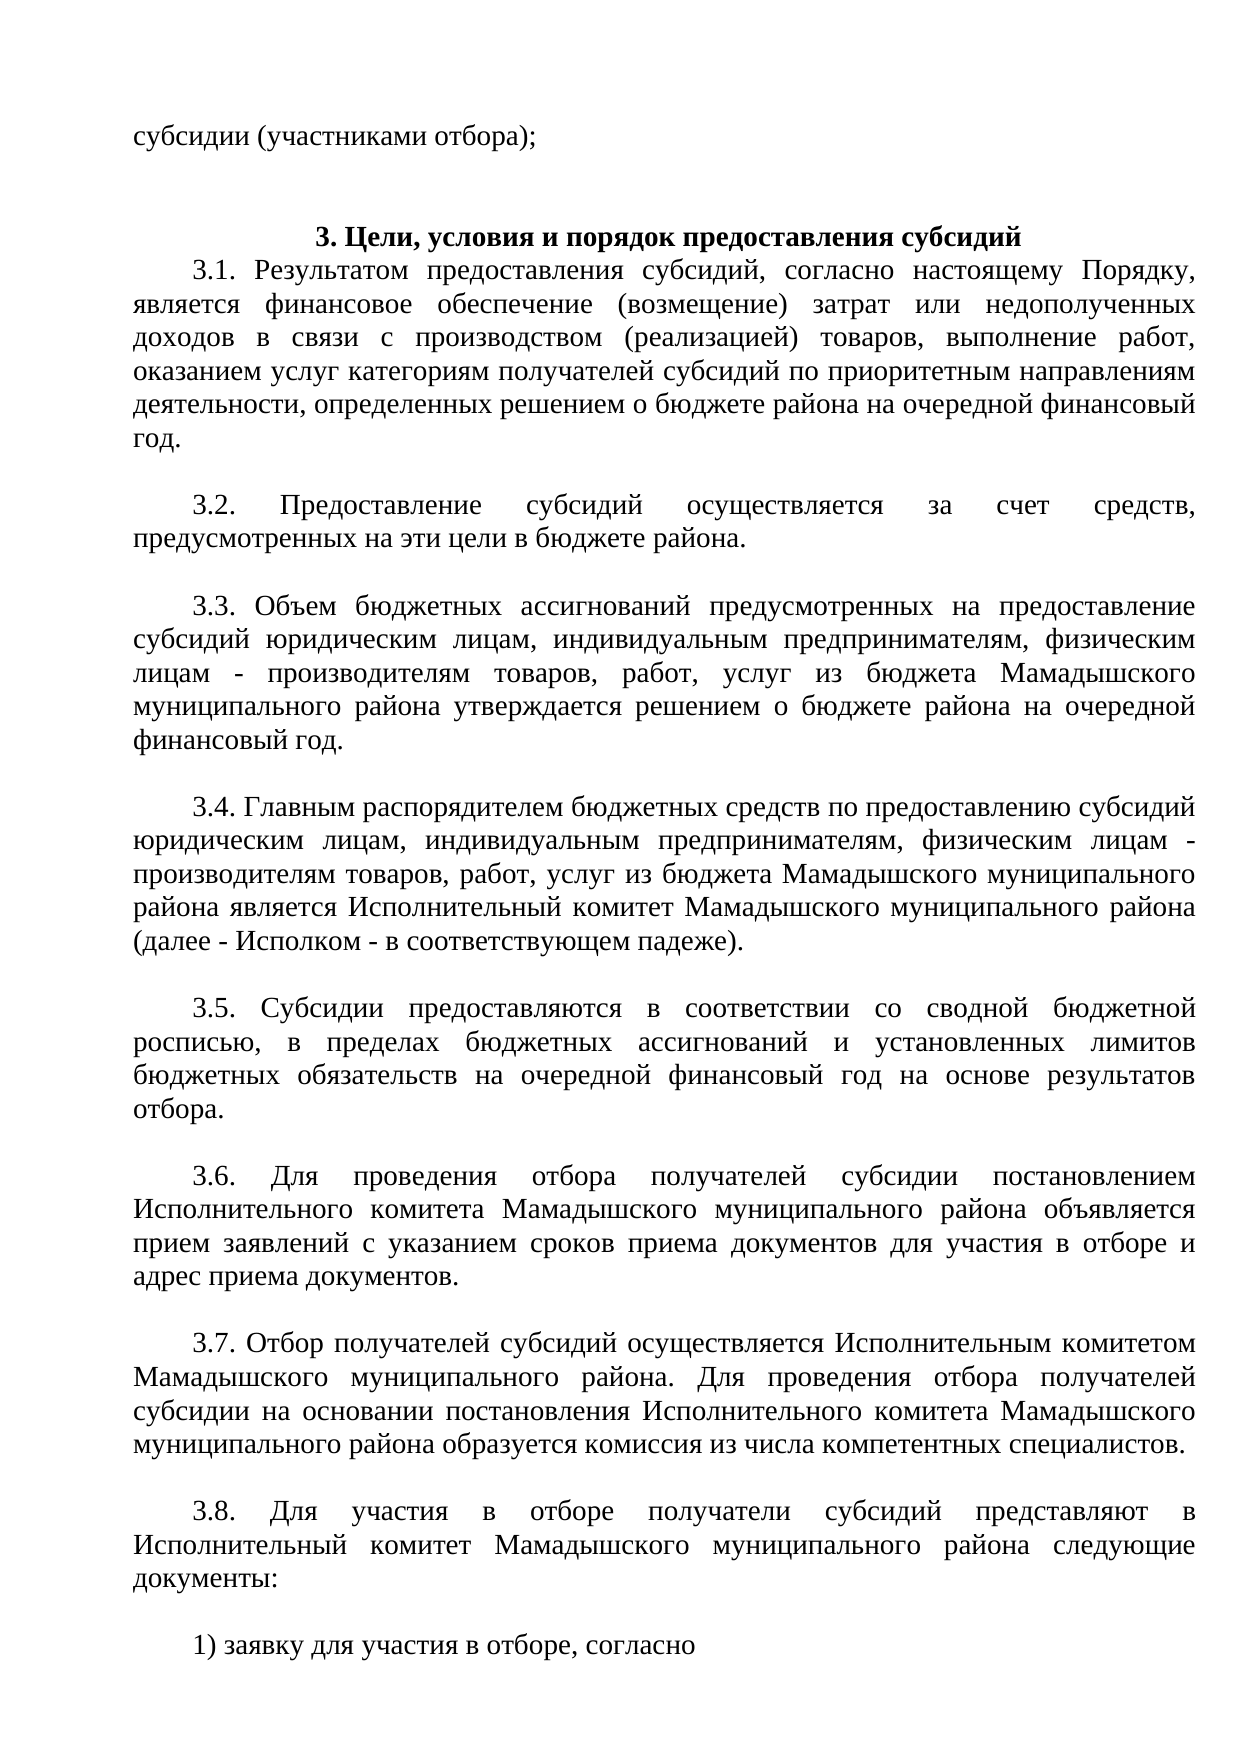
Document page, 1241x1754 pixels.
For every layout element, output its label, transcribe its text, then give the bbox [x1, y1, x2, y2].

text 3.4. Главным распорядителем бюджетных средств по предоставлению субсидий юридическим лицам, индивидуальным предпринимателям, физическим лицам - производителям товаров, работ, услуг из бюджета Мамадышского муниципального района является Исполнительный комитет Мамадышского муниципального района (далее - Исполком - в соответствующем падеже). [133, 789, 1197, 957]
text 3.8. Для участия в отборе получатели субсидий представляют в Исполнительный комитет Мамадышского муниципального района следующие документы: [133, 1493, 1197, 1594]
text 3.3. Объем бюджетных ассигнований предусмотренных на предоставление субсидий юридическим лицам, индивидуальным предпринимателям, физическим лицам - производителям товаров, работ, услуг из бюджета Мамадышского муниципального района утверждается решением о бюджете района на очередной финансовый год. [133, 588, 1197, 755]
text 3.2. Предоставление субсидий осуществляется за счет средств, предусмотренных на эти цели в бюджете района. [133, 487, 1197, 554]
text 1) заявку для участия в отборе, согласно [133, 1627, 1197, 1661]
text 3.1. Результатом предоставления субсидий, согласно настоящему Порядку, является финансовое обеспечение (возмещение) затрат или недополученных доходов в связи с производством (реализацией) товаров, выполнение работ, оказанием услуг категориям получателей субсидий по приоритетным направлениям деятельности, определенных решением о бюджете района на очередной финансовый год. [133, 252, 1197, 453]
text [133, 118, 1197, 152]
text 3.6. Для проведения отбора получателей субсидии постановлением Исполнительного комитета Мамадышского муниципального района объявляется прием заявлений с указанием сроков приема документов для участия в отборе и адрес приема документов. [133, 1158, 1197, 1292]
text 3. Цели, условия и порядок предоставления субсидий [133, 219, 1197, 252]
text 3.7. Отбор получателей субсидий осуществляется Исполнительным комитетом Мамадышского муниципального района. Для проведения отбора получателей субсидии на основании постановления Исполнительного комитета Мамадышского муниципального района образуется комиссия из числа компетентных специалистов. [133, 1326, 1197, 1460]
text 3.5. Субсидии предоставляются в соответствии со сводной бюджетной росписью, в пределах бюджетных ассигнований и установленных лимитов бюджетных обязательств на очередной финансовый год на основе результатов отбора. [133, 990, 1197, 1124]
